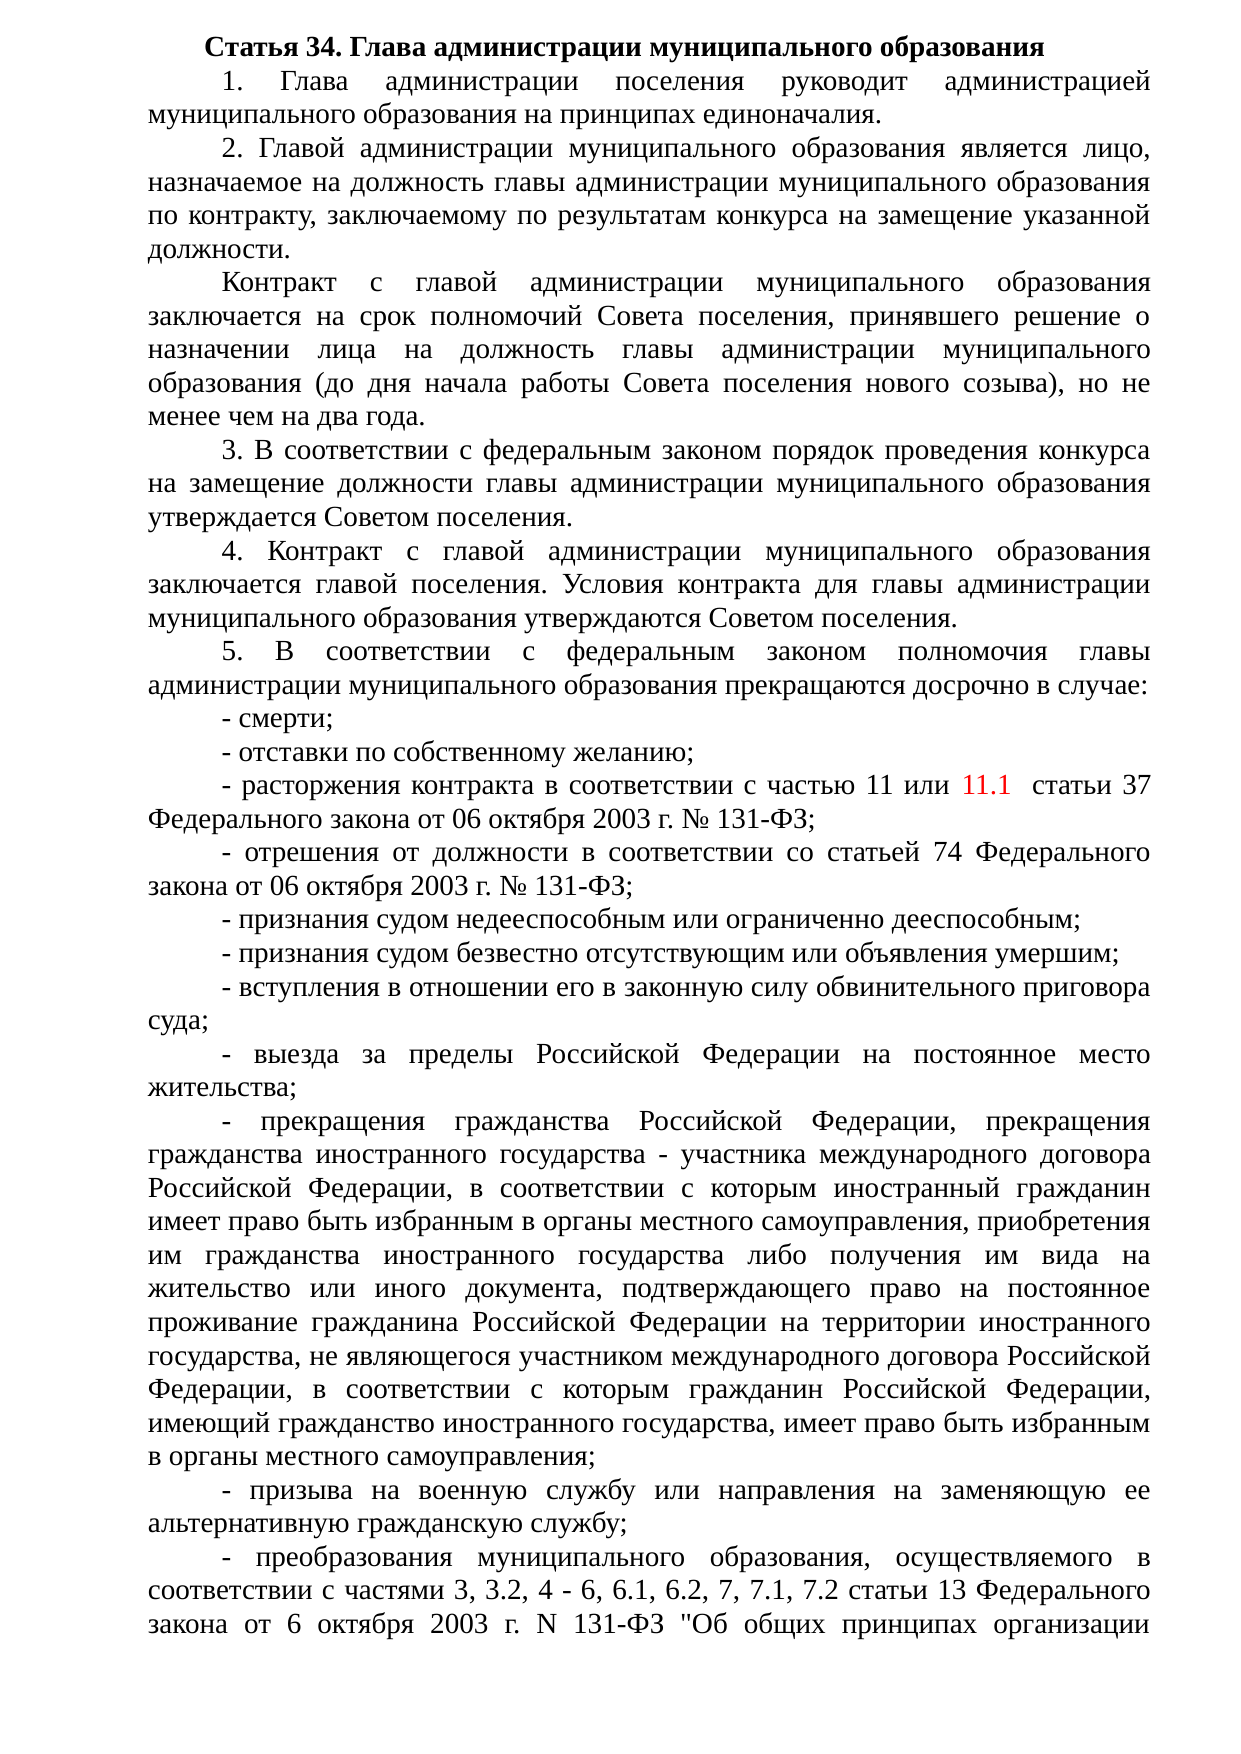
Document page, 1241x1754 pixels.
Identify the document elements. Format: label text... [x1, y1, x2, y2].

text Контракт с главой администрации муниципального образования заключается на срок полномочий Совета поселения, принявшего решение о назначении лица на должность главы администрации муниципального образования (до дня начала работы Совета поселения нового созыва), но не менее чем на два года. [148, 264, 1152, 432]
text 4. Контракт с главой администрации муниципального образования заключается главой поселения. Условия контракта для главы администрации муниципального образования утверждаются Советом поселения. [148, 533, 1152, 633]
text 1. Глава администрации поселения руководит администрацией муниципального образования на принципах единоначалия. [148, 63, 1152, 130]
text - вступления в отношении его в законную силу обвинительного приговора суда; [148, 969, 1152, 1036]
text 2. Главой администрации муниципального образования является лицо, назначаемое на должность главы администрации муниципального образования по контракту, заключаемому по результатам конкурса на замещение указанной должности. [148, 130, 1152, 264]
text 3. В соответствии с федеральным законом порядок проведения конкурса на замещение должности главы администрации муниципального образования утверждается Советом поселения. [148, 432, 1152, 533]
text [148, 1539, 1152, 1639]
text - призыва на военную службу или направления на заменяющую ее альтернативную гражданскую службу; [148, 1472, 1152, 1539]
text - выезда за пределы Российской Федерации на постоянное место жительства; [148, 1036, 1152, 1103]
text 5. В соответствии с федеральным законом полномочия главы администрации муниципального образования прекращаются досрочно в случае: [148, 633, 1152, 700]
text - признания судом безвестно отсутствующим или объявления умершим; [148, 935, 1152, 969]
text - отрешения от должности в соответствии со статьей 74 Федерального закона от 06 октября . № 131-ФЗ; [148, 834, 1152, 902]
text - смерти; [148, 700, 1152, 734]
text - расторжения контракта в соответствии с частью 11 или 11.1 статьи 37 Федерального закона от 06 октября . № 131-ФЗ; [148, 767, 1152, 834]
text Статья 34. Глава администрации муниципального образования [148, 29, 1152, 63]
text - признания судом недееспособным или ограниченно дееспособным; [148, 902, 1152, 935]
text - отставки по собственному желанию; [148, 734, 1152, 767]
text - прекращения гражданства Российской Федерации, прекращения гражданства иностранного государства - участника международного договора Российской Федерации, в соответствии с которым иностранный гражданин имеет право быть избранным в органы местного самоуправления, приобретения им гражданства иностранного государства либо получения им вида на жительство или иного документа, подтверждающего право на постоянное проживание гражданина Российской Федерации на территории иностранного государства, не являющегося участником международного договора Российской Федерации, в соответствии с которым гражданин Российской Федерации, имеющий гражданство иностранного государства, имеет право быть избранным в органы местного самоуправления; [148, 1103, 1152, 1472]
